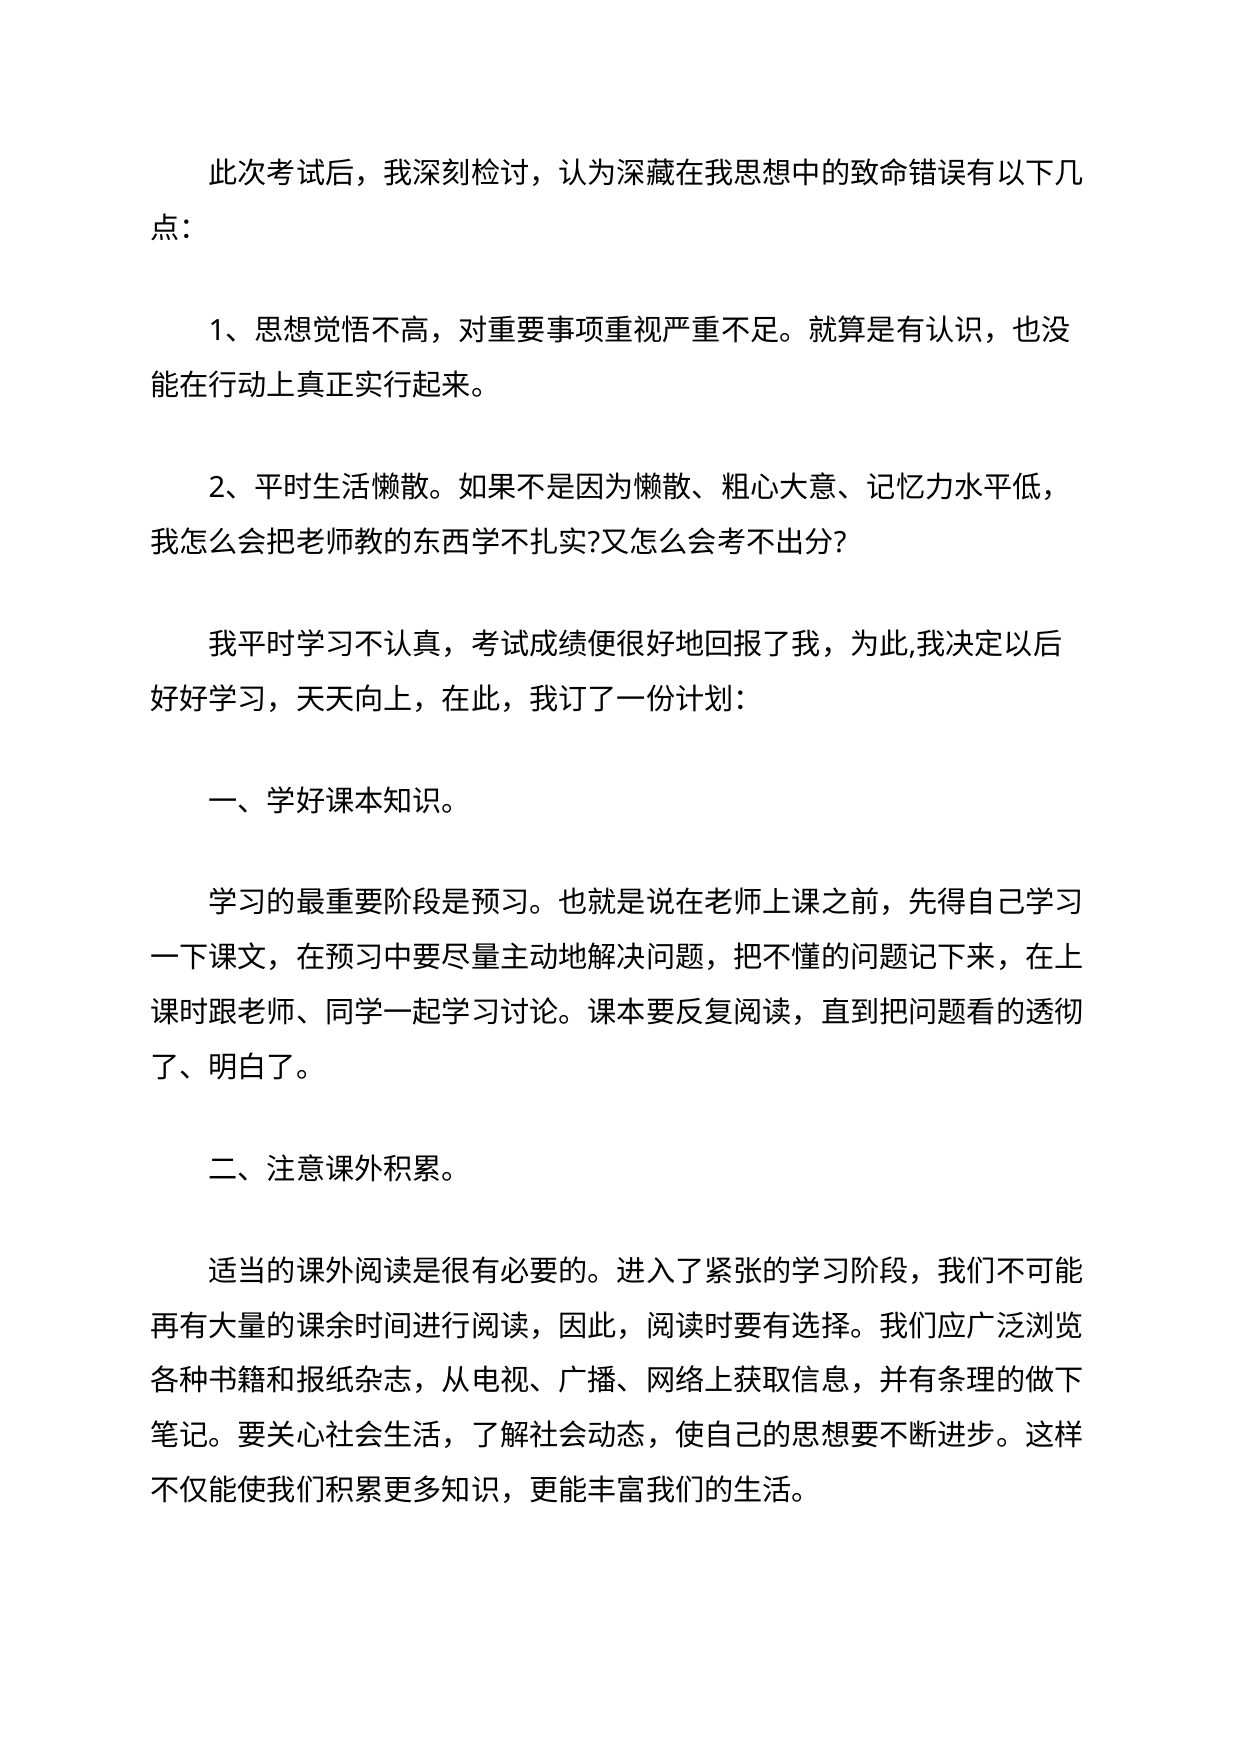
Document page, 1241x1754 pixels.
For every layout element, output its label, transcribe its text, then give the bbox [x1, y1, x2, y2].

text 2、平时生活懒散。如果不是因为懒散、粗心大意、记忆力水平低，我怎么会把老师教的东西学不扎实?又怎么会考不出分? [150, 463, 1090, 561]
text 学习的最重要阶段是预习。也就是说在老师上课之前，先得自己学习一下课文，在预习中要尽量主动地解决问题，把不懂的问题记下来，在上课时跟老师、同学一起学习讨论。课本要反复阅读，直到把问题看的透彻了、明白了。 [150, 879, 1090, 1086]
text 我平时学习不认真，考试成绩便很好地回报了我，为此,我决定以后好好学习，天天向上，在此，我订了一份计划： [150, 620, 1090, 718]
text 此次考试后，我深刻检讨，认为深藏在我思想中的致命错误有以下几点： [150, 150, 1090, 247]
text 1、思想觉悟不高，对重要事项重视严重不足。就算是有认识，也没能在行动上真正实行起来。 [150, 307, 1090, 404]
text 二、注意课外积累。 [150, 1145, 1090, 1188]
text 适当的课外阅读是很有必要的。进入了紧张的学习阶段，我们不可能再有大量的课余时间进行阅读，因此，阅读时要有选择。我们应广泛浏览各种书籍和报纸杂志，从电视、广播、网络上获取信息，并有条理的做下笔记。要关心社会生活，了解社会动态，使自己的思想要不断进步。这样不仅能使我们积累更多知识，更能丰富我们的生活。 [150, 1247, 1090, 1509]
text 一、学好课本知识。 [150, 777, 1090, 819]
